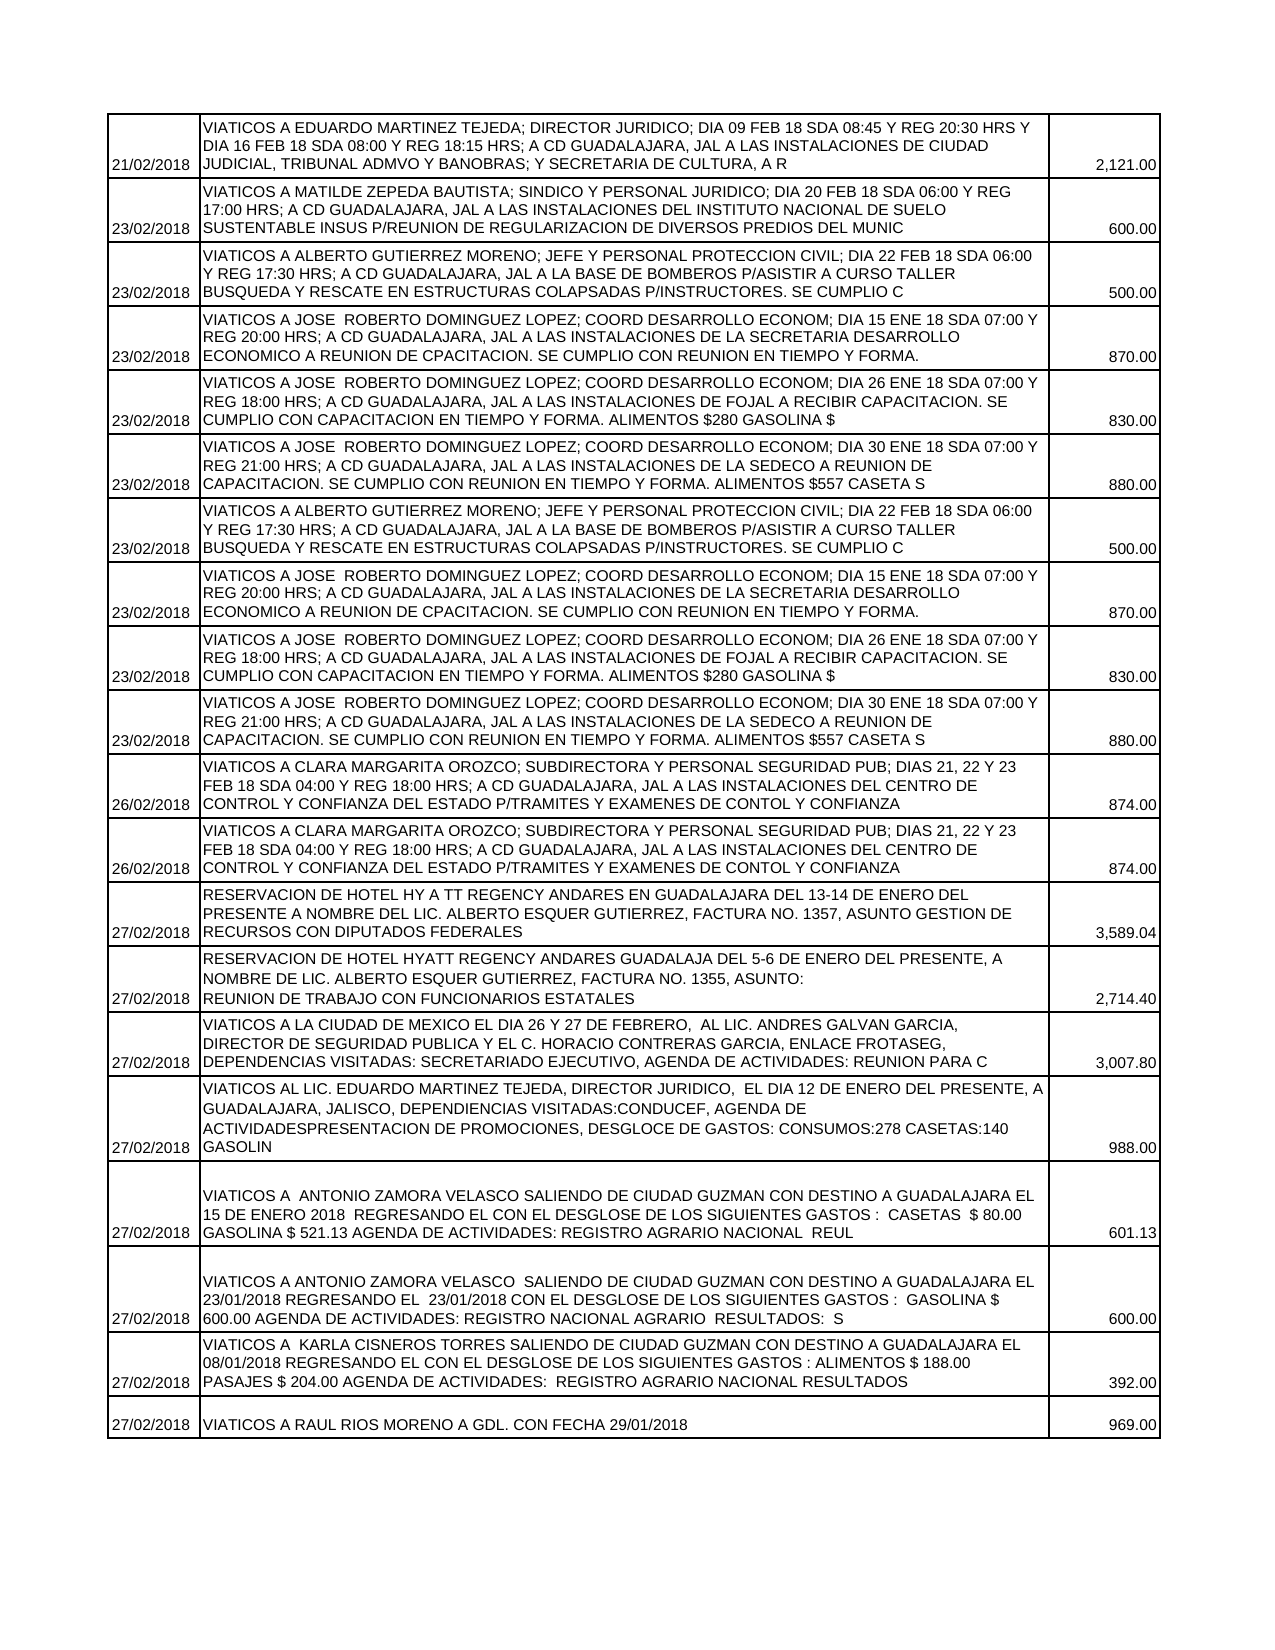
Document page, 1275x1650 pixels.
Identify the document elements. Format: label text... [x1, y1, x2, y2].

table_cell 27/02/2018 [109, 1162, 199, 1245]
table_cell VIATICOS A JOSE ROBERTO DOMINGUEZ LOPEZ; COORD DESARROLLO ECONOM; DIA 15 ENE 18 SDA 07:00 Y REG 20:00 HRS; A CD GUADALAJARA, JAL A LAS INSTALACIONES DE LA SECRETARIA DESARROLLO ECONOMICO A REUNION DE CPACITACION. SE CUMPLIO CON REUNION EN TIEMPO Y FORMA. [201, 563, 1048, 625]
table_cell 26/02/2018 [109, 755, 199, 817]
table_cell 23/02/2018 [109, 435, 199, 497]
table_cell 969.00 [1050, 1397, 1159, 1437]
table_cell VIATICOS A MATILDE ZEPEDA BAUTISTA; SINDICO Y PERSONAL JURIDICO; DIA 20 FEB 18 SDA 06:00 Y REG 17:00 HRS; A CD GUADALAJARA, JAL A LAS INSTALACIONES DEL INSTITUTO NACIONAL DE SUELO SUSTENTABLE INSUS P/REUNION DE REGULARIZACION DE DIVERSOS PREDIOS DEL MUNIC [201, 179, 1048, 241]
table_cell 880.00 [1050, 691, 1159, 753]
table_header 21/02/2018 [109, 115, 199, 177]
table_cell VIATICOS A JOSE ROBERTO DOMINGUEZ LOPEZ; COORD DESARROLLO ECONOM; DIA 30 ENE 18 SDA 07:00 Y REG 21:00 HRS; A CD GUADALAJARA, JAL A LAS INSTALACIONES DE LA SEDECO A REUNION DE CAPACITACION. SE CUMPLIO CON REUNION EN TIEMPO Y FORMA. ALIMENTOS $557 CASETA S [201, 691, 1048, 753]
table_cell 600.00 [1050, 1247, 1159, 1331]
table_cell 23/02/2018 [109, 563, 199, 625]
table_cell 23/02/2018 [109, 243, 199, 305]
table_cell VIATICOS A CLARA MARGARITA OROZCO; SUBDIRECTORA Y PERSONAL SEGURIDAD PUB; DIAS 21, 22 Y 23 FEB 18 SDA 04:00 Y REG 18:00 HRS; A CD GUADALAJARA, JAL A LAS INSTALACIONES DEL CENTRO DE CONTROL Y CONFIANZA DEL ESTADO P/TRAMITES Y EXAMENES DE CONTOL Y CONFIANZA [201, 819, 1048, 881]
table_cell VIATICOS A JOSE ROBERTO DOMINGUEZ LOPEZ; COORD DESARROLLO ECONOM; DIA 30 ENE 18 SDA 07:00 Y REG 21:00 HRS; A CD GUADALAJARA, JAL A LAS INSTALACIONES DE LA SEDECO A REUNION DE CAPACITACION. SE CUMPLIO CON REUNION EN TIEMPO Y FORMA. ALIMENTOS $557 CASETA S [201, 435, 1048, 497]
table_cell VIATICOS A JOSE ROBERTO DOMINGUEZ LOPEZ; COORD DESARROLLO ECONOM; DIA 15 ENE 18 SDA 07:00 Y REG 20:00 HRS; A CD GUADALAJARA, JAL A LAS INSTALACIONES DE LA SECRETARIA DESARROLLO ECONOMICO A REUNION DE CPACITACION. SE CUMPLIO CON REUNION EN TIEMPO Y FORMA. [201, 307, 1048, 369]
table_cell 3,589.04 [1050, 883, 1159, 945]
table_cell 830.00 [1050, 371, 1159, 433]
table_cell 27/02/2018 [109, 1397, 199, 1437]
table_cell 27/02/2018 [109, 883, 199, 945]
table_cell VIATICOS A JOSE ROBERTO DOMINGUEZ LOPEZ; COORD DESARROLLO ECONOM; DIA 26 ENE 18 SDA 07:00 Y REG 18:00 HRS; A CD GUADALAJARA, JAL A LAS INSTALACIONES DE FOJAL A RECIBIR CAPACITACION. SE CUMPLIO CON CAPACITACION EN TIEMPO Y FORMA. ALIMENTOS $280 GASOLINA $ [201, 627, 1048, 689]
table_cell VIATICOS AL LIC. EDUARDO MARTINEZ TEJEDA, DIRECTOR JURIDICO, EL DIA 12 DE ENERO DEL PRESENTE, A GUADALAJARA, JALISCO, DEPENDIENCIAS VISITADAS:CONDUCEF, AGENDA DE ACTIVIDADESPRESENTACION DE PROMOCIONES, DESGLOCE DE GASTOS: CONSUMOS:278 CASETAS:140 GASOLIN [201, 1077, 1048, 1160]
table_cell 601.13 [1050, 1162, 1159, 1245]
table_header 2,121.00 [1050, 115, 1159, 177]
table_cell 830.00 [1050, 627, 1159, 689]
table_cell VIATICOS A JOSE ROBERTO DOMINGUEZ LOPEZ; COORD DESARROLLO ECONOM; DIA 26 ENE 18 SDA 07:00 Y REG 18:00 HRS; A CD GUADALAJARA, JAL A LAS INSTALACIONES DE FOJAL A RECIBIR CAPACITACION. SE CUMPLIO CON CAPACITACION EN TIEMPO Y FORMA. ALIMENTOS $280 GASOLINA $ [201, 371, 1048, 433]
table_cell VIATICOS A KARLA CISNEROS TORRES SALIENDO DE CIUDAD GUZMAN CON DESTINO A GUADALAJARA EL 08/01/2018 REGRESANDO EL CON EL DESGLOSE DE LOS SIGUIENTES GASTOS : ALIMENTOS $ 188.00 PASAJES $ 204.00 AGENDA DE ACTIVIDADES: REGISTRO AGRARIO NACIONAL RESULTADOS [201, 1333, 1048, 1394]
table_cell 27/02/2018 [109, 1333, 199, 1394]
table_cell VIATICOS A CLARA MARGARITA OROZCO; SUBDIRECTORA Y PERSONAL SEGURIDAD PUB; DIAS 21, 22 Y 23 FEB 18 SDA 04:00 Y REG 18:00 HRS; A CD GUADALAJARA, JAL A LAS INSTALACIONES DEL CENTRO DE CONTROL Y CONFIANZA DEL ESTADO P/TRAMITES Y EXAMENES DE CONTOL Y CONFIANZA [201, 755, 1048, 817]
table_cell 26/02/2018 [109, 819, 199, 881]
table_cell 23/02/2018 [109, 499, 199, 561]
table_cell 500.00 [1050, 499, 1159, 561]
table_cell 988.00 [1050, 1077, 1159, 1160]
table_cell RESERVACION DE HOTEL HY A TT REGENCY ANDARES EN GUADALAJARA DEL 13-14 DE ENERO DEL PRESENTE A NOMBRE DEL LIC. ALBERTO ESQUER GUTIERREZ, FACTURA NO. 1357, ASUNTO GESTION DE RECURSOS CON DIPUTADOS FEDERALES [201, 883, 1048, 945]
table_cell 880.00 [1050, 435, 1159, 497]
table_cell 23/02/2018 [109, 371, 199, 433]
table_cell 27/02/2018 [109, 1247, 199, 1331]
table_cell 23/02/2018 [109, 627, 199, 689]
table_cell VIATICOS A ALBERTO GUTIERREZ MORENO; JEFE Y PERSONAL PROTECCION CIVIL; DIA 22 FEB 18 SDA 06:00 Y REG 17:30 HRS; A CD GUADALAJARA, JAL A LA BASE DE BOMBEROS P/ASISTIR A CURSO TALLER BUSQUEDA Y RESCATE EN ESTRUCTURAS COLAPSADAS P/INSTRUCTORES. SE CUMPLIO C [201, 243, 1048, 305]
table_cell 27/02/2018 [109, 947, 199, 1011]
table_cell 2,714.40 [1050, 947, 1159, 1011]
table_cell VIATICOS A LA CIUDAD DE MEXICO EL DIA 26 Y 27 DE FEBRERO, AL LIC. ANDRES GALVAN GARCIA, DIRECTOR DE SEGURIDAD PUBLICA Y EL C. HORACIO CONTRERAS GARCIA, ENLACE FROTASEG, DEPENDENCIAS VISITADAS: SECRETARIADO EJECUTIVO, AGENDA DE ACTIVIDADES: REUNION PARA C [201, 1013, 1048, 1075]
table_cell 3,007.80 [1050, 1013, 1159, 1075]
table_cell VIATICOS A RAUL RIOS MORENO A GDL. CON FECHA 29/01/2018 [201, 1397, 1048, 1437]
table_cell 392.00 [1050, 1333, 1159, 1394]
table_cell 27/02/2018 [109, 1013, 199, 1075]
table_cell 870.00 [1050, 307, 1159, 369]
table_cell 500.00 [1050, 243, 1159, 305]
table_cell 600.00 [1050, 179, 1159, 241]
table_cell 874.00 [1050, 819, 1159, 881]
table_cell 27/02/2018 [109, 1077, 199, 1160]
table_cell VIATICOS A ANTONIO ZAMORA VELASCO SALIENDO DE CIUDAD GUZMAN CON DESTINO A GUADALAJARA EL 15 DE ENERO 2018 REGRESANDO EL CON EL DESGLOSE DE LOS SIGUIENTES GASTOS : CASETAS $ 80.00 GASOLINA $ 521.13 AGENDA DE ACTIVIDADES: REGISTRO AGRARIO NACIONAL REUL [201, 1162, 1048, 1245]
table_cell 23/02/2018 [109, 307, 199, 369]
table_header VIATICOS A EDUARDO MARTINEZ TEJEDA; DIRECTOR JURIDICO; DIA 09 FEB 18 SDA 08:45 Y REG 20:30 HRS Y DIA 16 FEB 18 SDA 08:00 Y REG 18:15 HRS; A CD GUADALAJARA, JAL A LAS INSTALACIONES DE CIUDAD JUDICIAL, TRIBUNAL ADMVO Y BANOBRAS; Y SECRETARIA DE CULTURA, A R [201, 115, 1048, 177]
table_cell 23/02/2018 [109, 691, 199, 753]
table_cell VIATICOS A ALBERTO GUTIERREZ MORENO; JEFE Y PERSONAL PROTECCION CIVIL; DIA 22 FEB 18 SDA 06:00 Y REG 17:30 HRS; A CD GUADALAJARA, JAL A LA BASE DE BOMBEROS P/ASISTIR A CURSO TALLER BUSQUEDA Y RESCATE EN ESTRUCTURAS COLAPSADAS P/INSTRUCTORES. SE CUMPLIO C [201, 499, 1048, 561]
table_cell 874.00 [1050, 755, 1159, 817]
table_cell RESERVACION DE HOTEL HYATT REGENCY ANDARES GUADALAJA DEL 5-6 DE ENERO DEL PRESENTE, A NOMBRE DE LIC. ALBERTO ESQUER GUTIERREZ, FACTURA NO. 1355, ASUNTO: REUNION DE TRABAJO CON FUNCIONARIOS ESTATALES [201, 947, 1048, 1011]
table_cell 870.00 [1050, 563, 1159, 625]
table_cell VIATICOS A ANTONIO ZAMORA VELASCO SALIENDO DE CIUDAD GUZMAN CON DESTINO A GUADALAJARA EL 23/01/2018 REGRESANDO EL 23/01/2018 CON EL DESGLOSE DE LOS SIGUIENTES GASTOS : GASOLINA $ 600.00 AGENDA DE ACTIVIDADES: REGISTRO NACIONAL AGRARIO RESULTADOS: S [201, 1247, 1048, 1331]
table_cell 23/02/2018 [109, 179, 199, 241]
